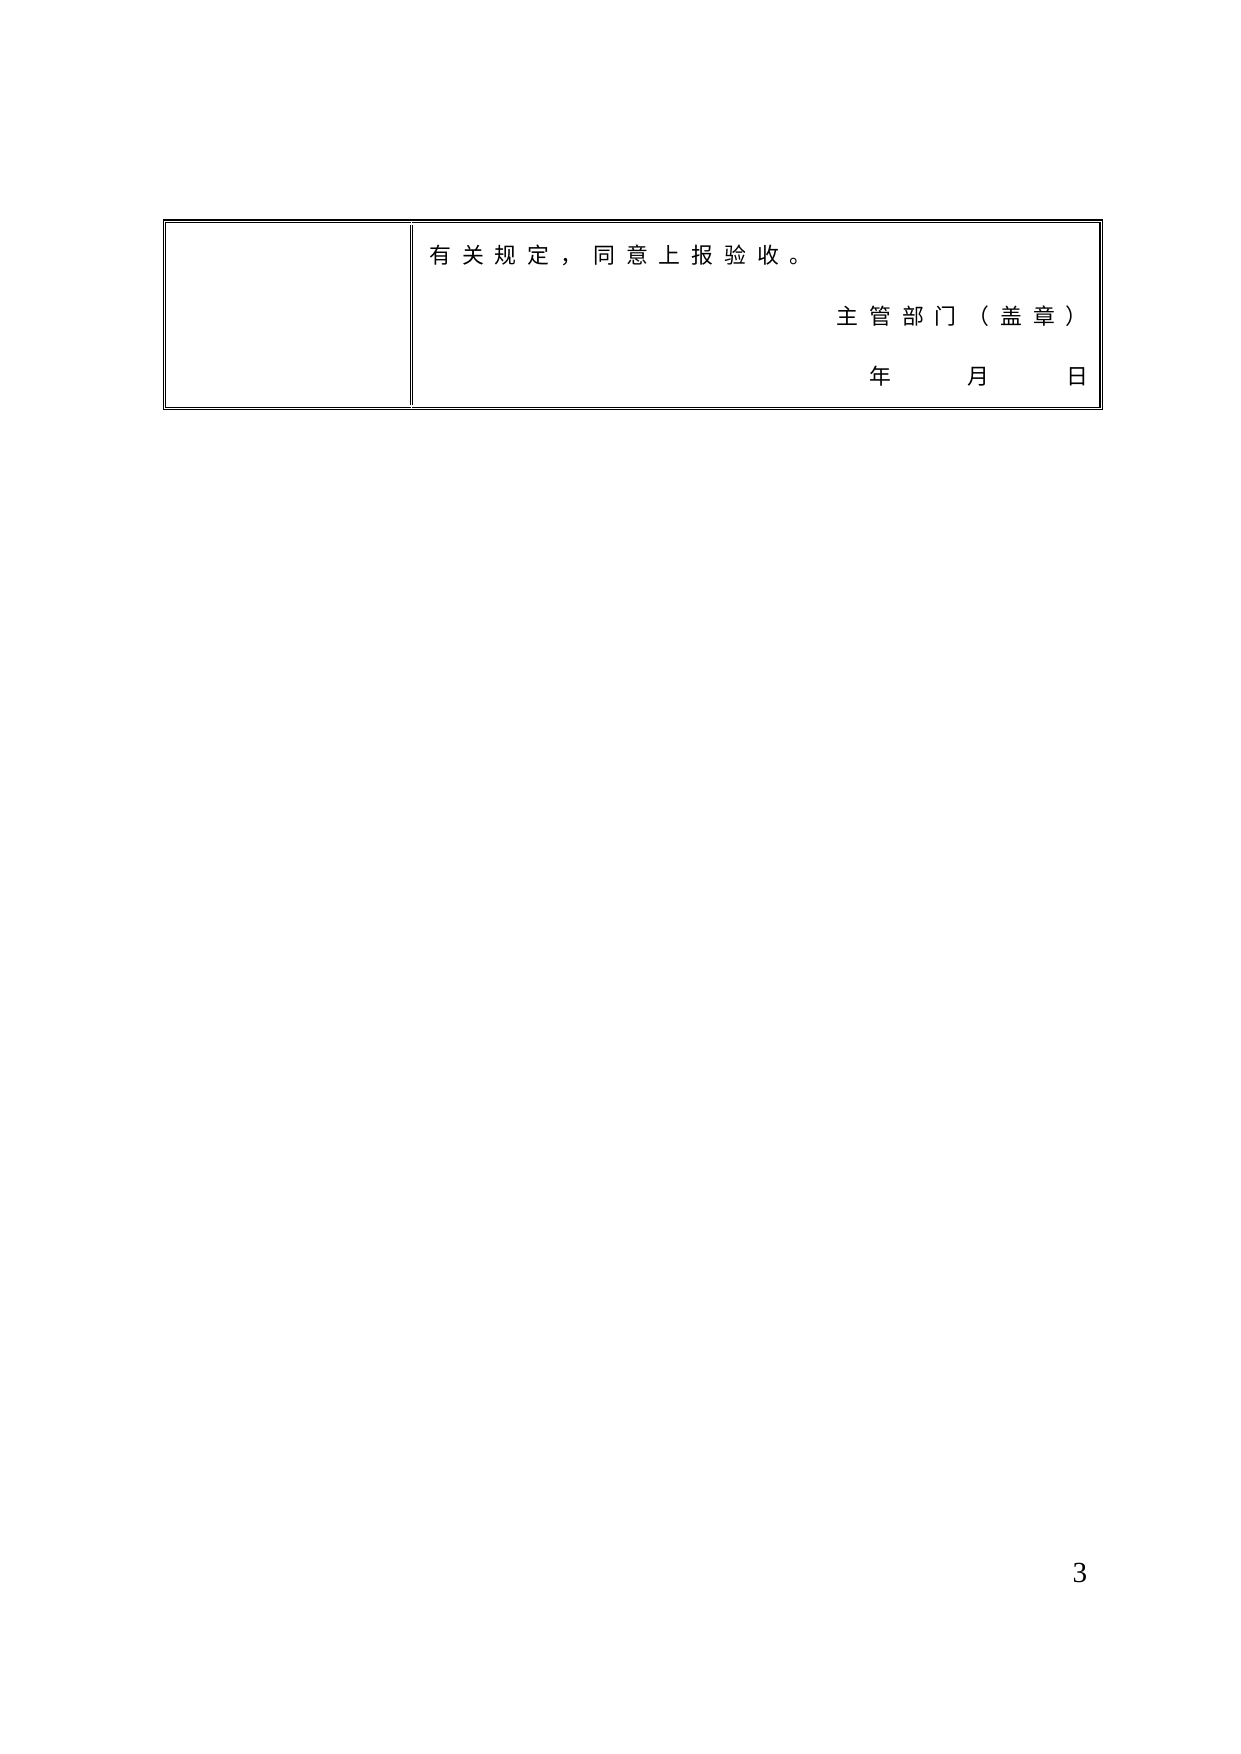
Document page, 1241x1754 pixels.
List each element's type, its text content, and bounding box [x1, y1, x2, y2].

table_cell 主管部门意见 [166, 223, 412, 407]
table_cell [412, 223, 1099, 407]
